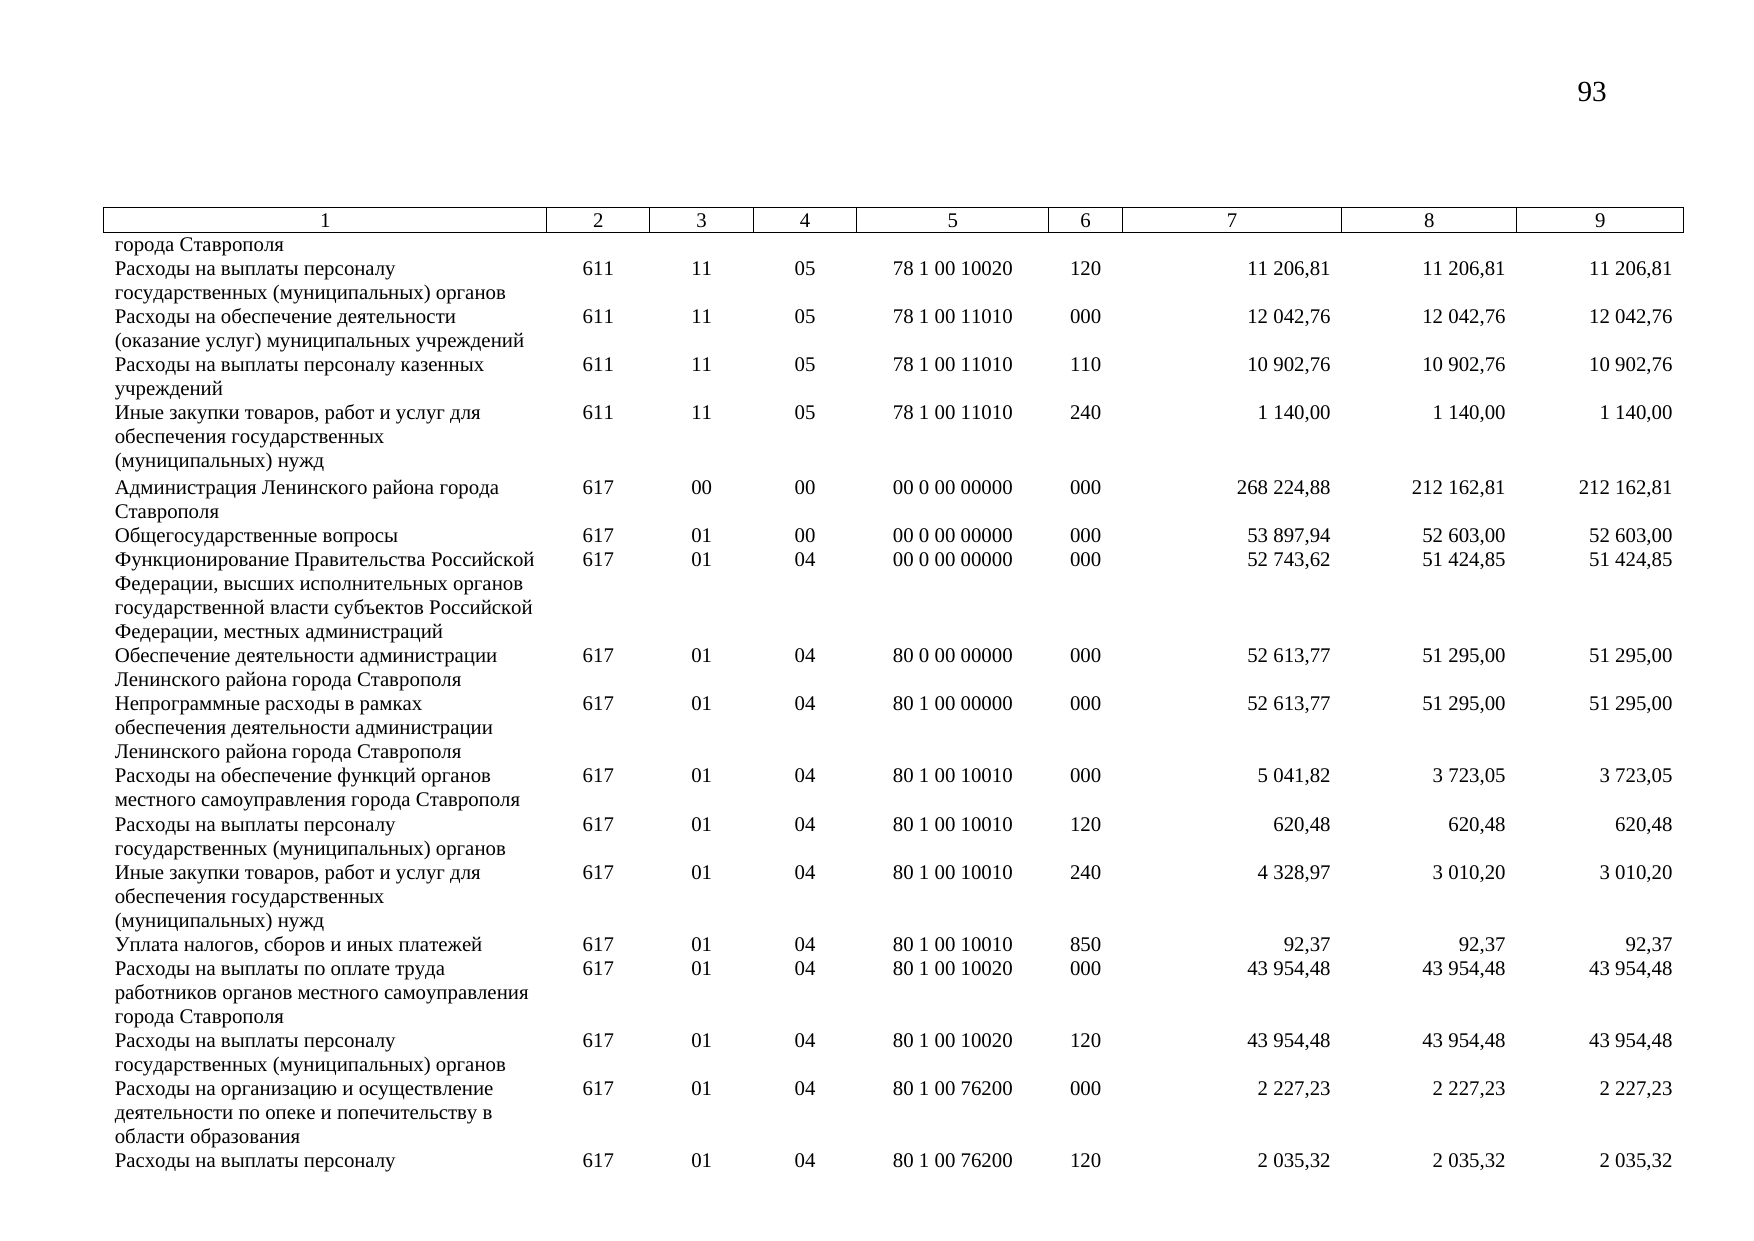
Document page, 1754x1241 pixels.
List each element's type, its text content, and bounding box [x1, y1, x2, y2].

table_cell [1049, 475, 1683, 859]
table_header 5 [857, 208, 1048, 232]
table_header 7 [1123, 208, 1341, 232]
table_header 1 [104, 208, 546, 232]
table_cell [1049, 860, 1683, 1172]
table_header 2 [547, 208, 649, 232]
table_header 6 [1049, 208, 1122, 232]
table_header 8 [1342, 208, 1516, 232]
table_header 9 [1517, 208, 1683, 232]
table_header 4 [754, 208, 856, 232]
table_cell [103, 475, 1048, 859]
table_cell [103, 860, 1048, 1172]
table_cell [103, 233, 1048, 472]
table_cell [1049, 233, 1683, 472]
table_header 3 [650, 208, 753, 232]
